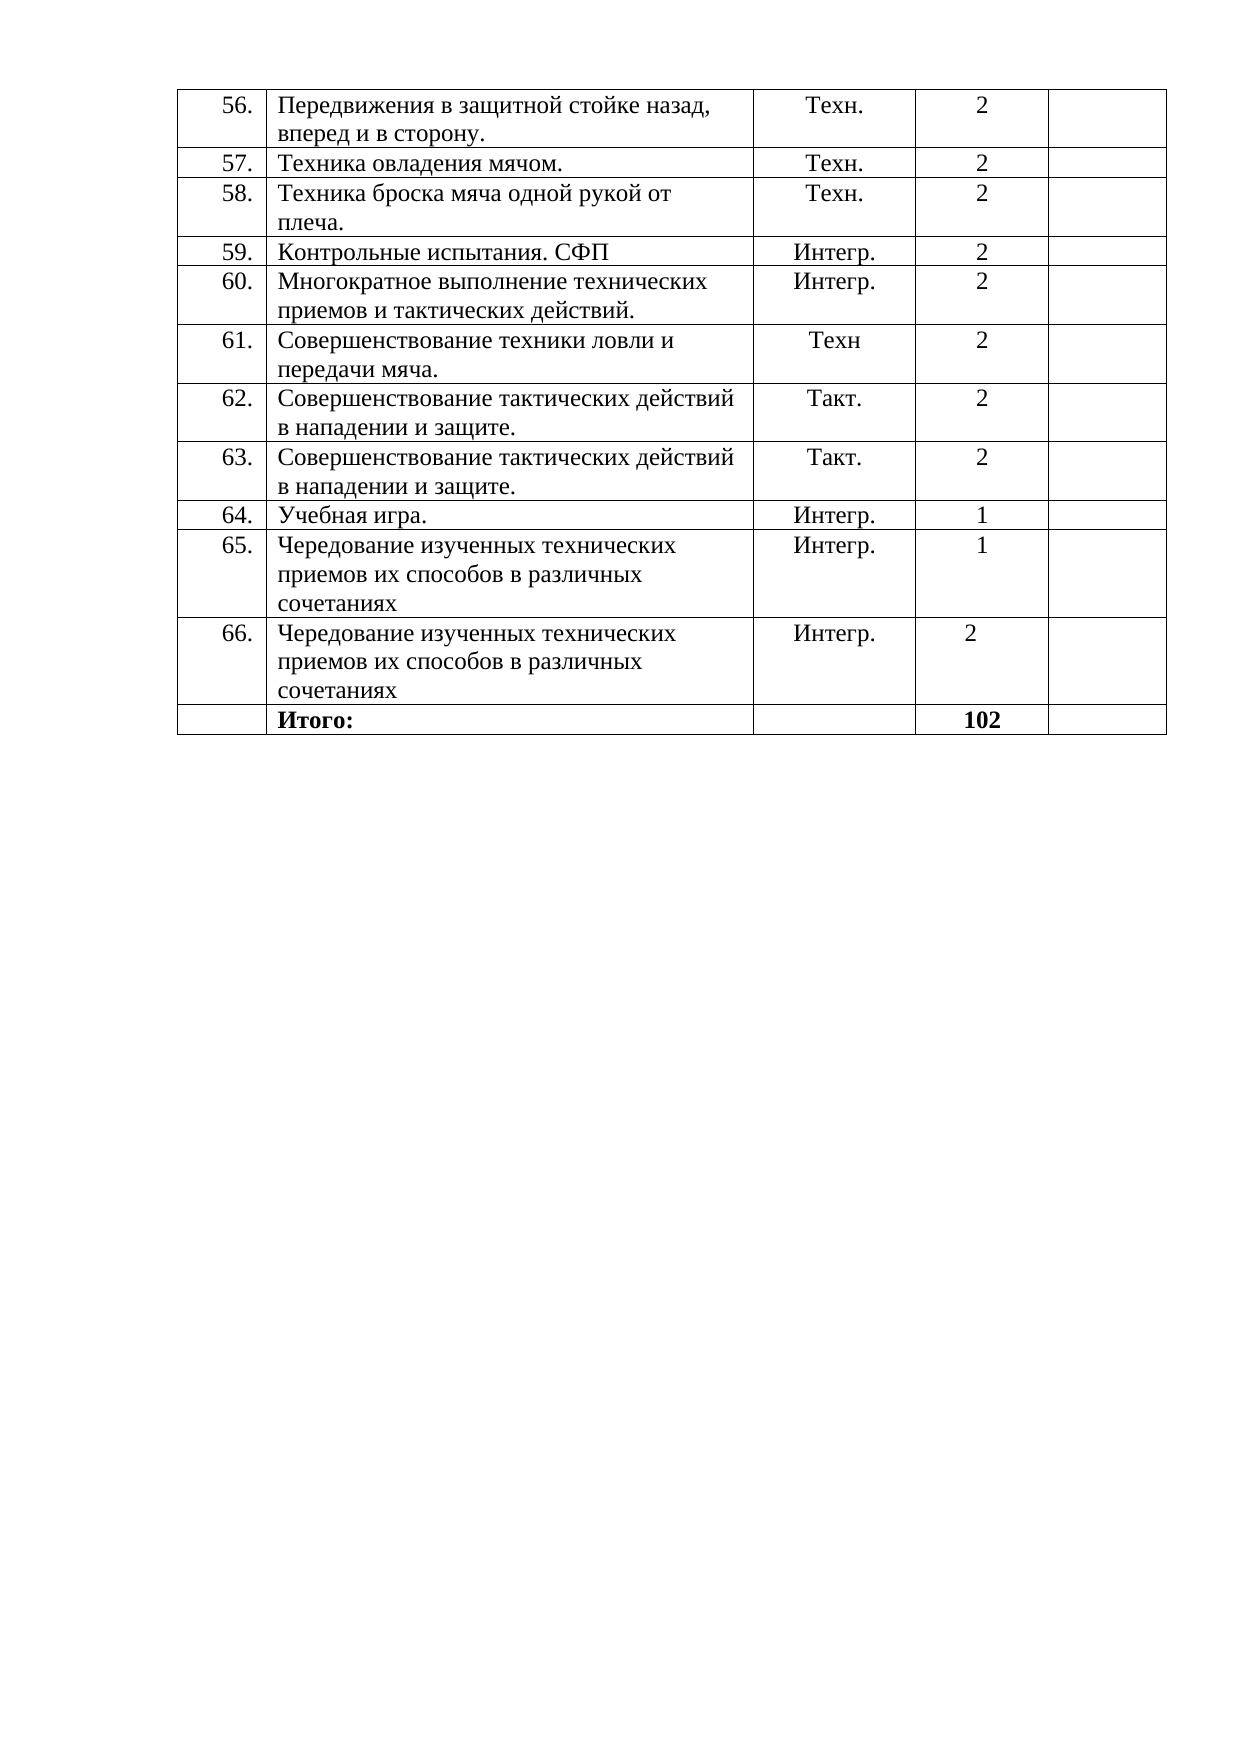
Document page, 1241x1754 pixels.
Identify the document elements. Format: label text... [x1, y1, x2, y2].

table_cell Техн. [754, 90, 915, 147]
table_cell [1049, 530, 1166, 617]
table_cell Совершенствование тактических действий в нападении и защите. [267, 384, 753, 441]
table_cell 2 [916, 148, 1048, 177]
table_cell Чередование изученных технических приемов их способов в различных сочетаниях [267, 618, 753, 704]
table_cell Интегр. [754, 501, 915, 529]
table_cell [1049, 618, 1166, 704]
table_cell [1049, 148, 1166, 177]
table_cell [178, 178, 266, 236]
table_cell Совершенствование техники ловли и передачи мяча. [267, 325, 753, 382]
table_cell [1049, 384, 1166, 441]
table_cell [178, 501, 266, 529]
table_cell 2 [916, 237, 1048, 265]
table_cell Чередование изученных технических приемов их способов в различных сочетаниях [267, 530, 753, 617]
table_cell [178, 530, 266, 617]
table_cell [1049, 501, 1166, 529]
table_cell [1049, 237, 1166, 265]
table_cell Многократное выполнение технических приемов и тактических действий. [267, 266, 753, 324]
table_cell [178, 618, 266, 704]
table_cell [1049, 442, 1166, 499]
table_cell Итого: [267, 705, 753, 734]
table_cell [1049, 325, 1166, 382]
table_cell Интегр. [754, 618, 915, 704]
table_cell Техн. [754, 148, 915, 177]
table_cell Совершенствование тактических действий в нападении и защите. [267, 442, 753, 499]
table_cell 1 [916, 501, 1048, 529]
table_cell [754, 705, 915, 734]
table_cell Передвижения в защитной стойке назад, вперед и в сторону. [267, 90, 753, 147]
table_cell Техника овладения мячом. [267, 148, 753, 177]
table_cell Учебная игра. [267, 501, 753, 529]
table_cell Интегр. [754, 266, 915, 324]
table_cell 2 [916, 325, 1048, 382]
table_cell Контрольные испытания. СФП [267, 237, 753, 265]
table_cell 2 [916, 266, 1048, 324]
table_cell [178, 384, 266, 441]
table_cell Такт. [754, 384, 915, 441]
table_cell 2 [916, 618, 1048, 704]
table_cell [178, 148, 266, 177]
table_cell [178, 705, 266, 734]
table_cell Интегр. [754, 237, 915, 265]
table_cell Техн [754, 325, 915, 382]
table_cell 1 [916, 530, 1048, 617]
table_cell [178, 266, 266, 324]
table_cell Техника броска мяча одной рукой от плеча. [267, 178, 753, 236]
table_cell Интегр. [754, 530, 915, 617]
table_cell [178, 325, 266, 382]
table_cell Такт. [754, 442, 915, 499]
table_cell [178, 90, 266, 147]
table_cell [178, 442, 266, 499]
table_cell [1049, 90, 1166, 147]
table_cell 2 [916, 90, 1048, 147]
table_cell [178, 237, 266, 265]
table_cell Техн. [754, 178, 915, 236]
table_cell 2 [916, 178, 1048, 236]
table_cell 102 [916, 705, 1048, 734]
table_cell [1049, 266, 1166, 324]
table_cell [1049, 705, 1166, 734]
table_cell 2 [916, 442, 1048, 499]
table_cell 2 [916, 384, 1048, 441]
table_cell [1049, 178, 1166, 236]
